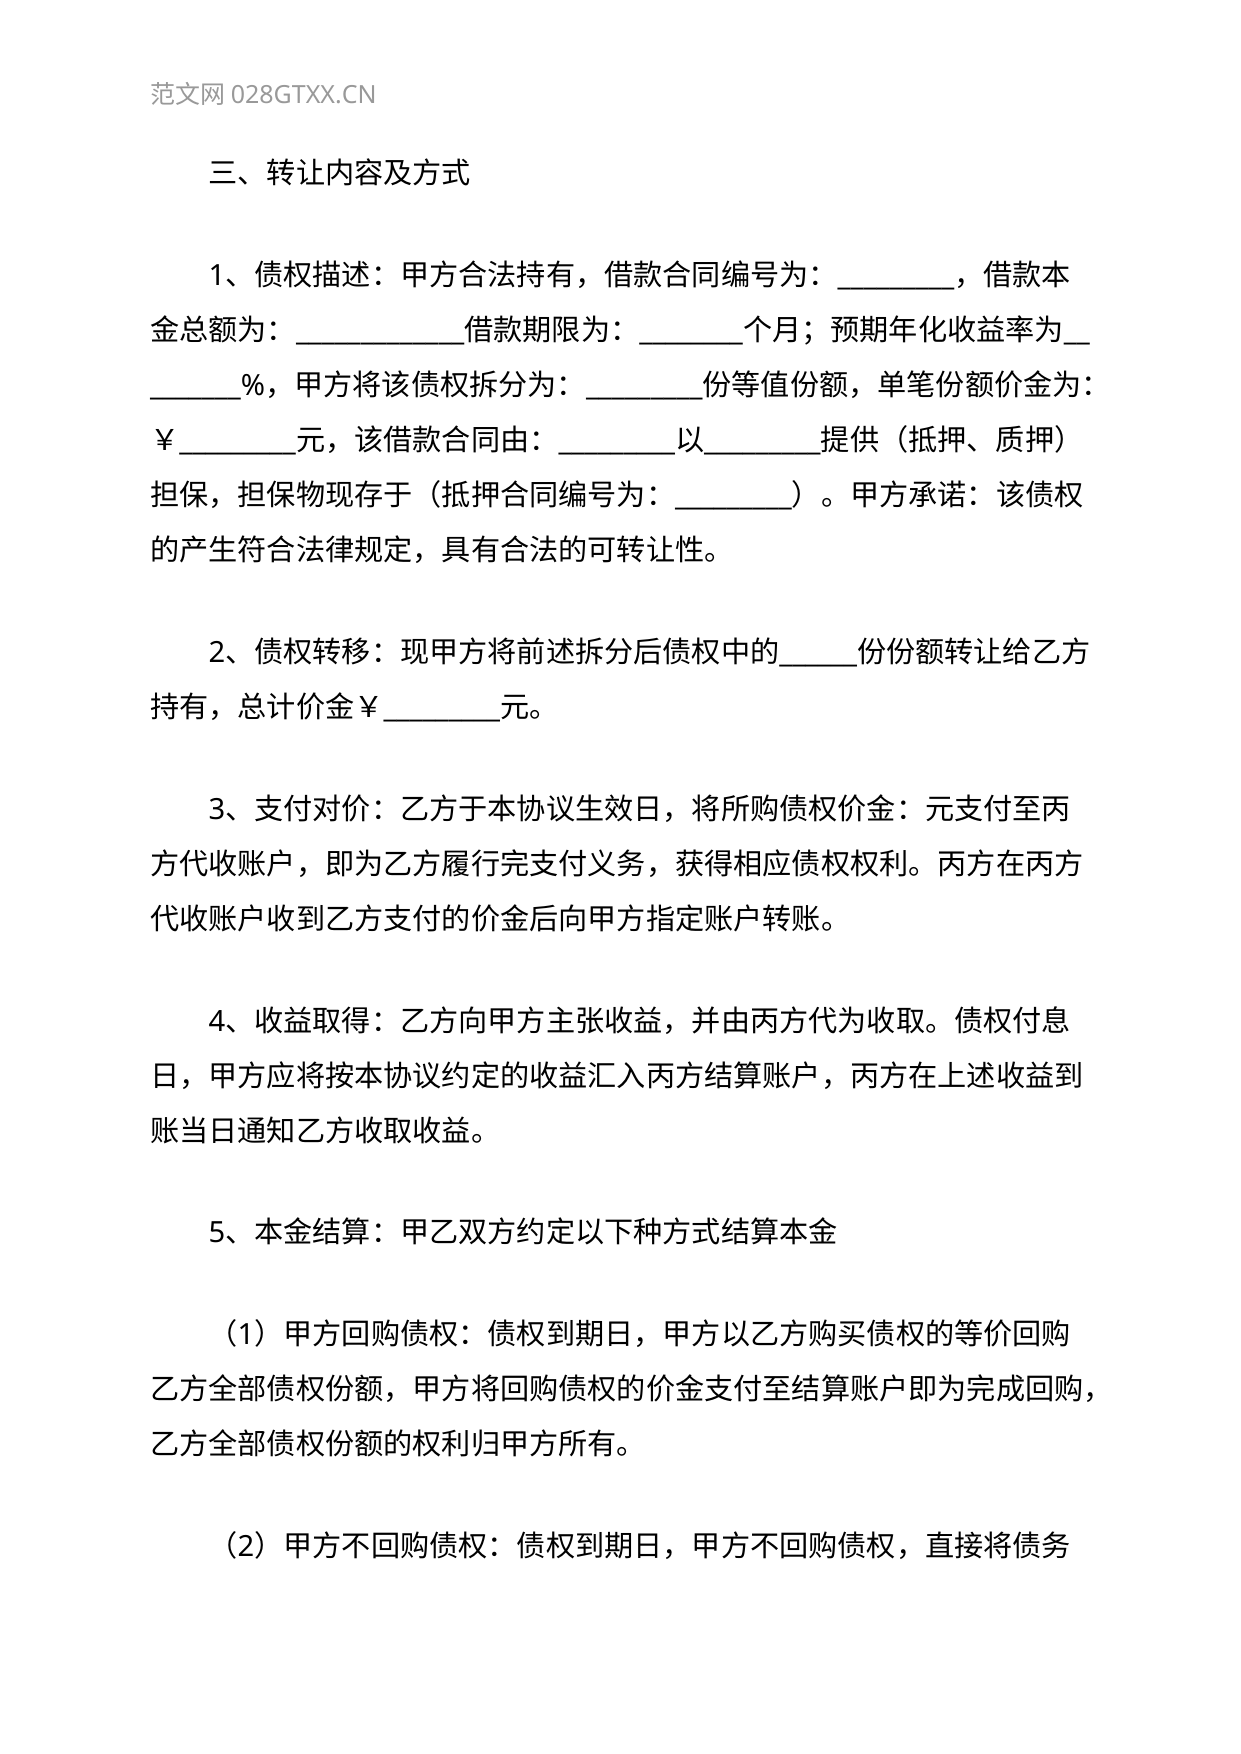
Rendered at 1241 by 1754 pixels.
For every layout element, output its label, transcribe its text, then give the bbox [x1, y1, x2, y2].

text 5、本金结算：甲乙双方约定以下种方式结算本金 [150, 1209, 1090, 1251]
text （1）甲方回购债权：债权到期日，甲方以乙方购买债权的等价回购乙方全部债权份额，甲方将回购债权的价金支付至结算账户即为完成回购，乙方全部债权份额的权利归甲方所有。 [150, 1311, 1090, 1463]
text 4、收益取得：乙方向甲方主张收益，并由丙方代为收取。债权付息日，甲方应将按本协议约定的收益汇入丙方结算账户，丙方在上述收益到账当日通知乙方收取收益。 [150, 997, 1090, 1149]
text 2、债权转移：现甲方将前述拆分后债权中的______份份额转让给乙方持有，总计价金￥_________元。 [150, 628, 1090, 726]
text 1、债权描述：甲方合法持有，借款合同编号为：_________，借款本金总额为：_____________借款期限为：________个月；预期年化收益率为_________%，甲方将该债权拆分为：_________份等值份额，单笔份额价金为：￥_________元，该借款合同由：_________以_________提供（抵押、质押）担保，担保物现存于（抵押合同编号为：_________）。甲方承诺：该债权的产生符合法律规定，具有合法的可转让性。 [150, 252, 1090, 569]
text 三、转让内容及方式 [150, 150, 1090, 192]
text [150, 1522, 1090, 1565]
text 3、支付对价：乙方于本协议生效日，将所购债权价金：元支付至丙方代收账户，即为乙方履行完支付义务，获得相应债权权利。丙方在丙方代收账户收到乙方支付的价金后向甲方指定账户转账。 [150, 786, 1090, 938]
